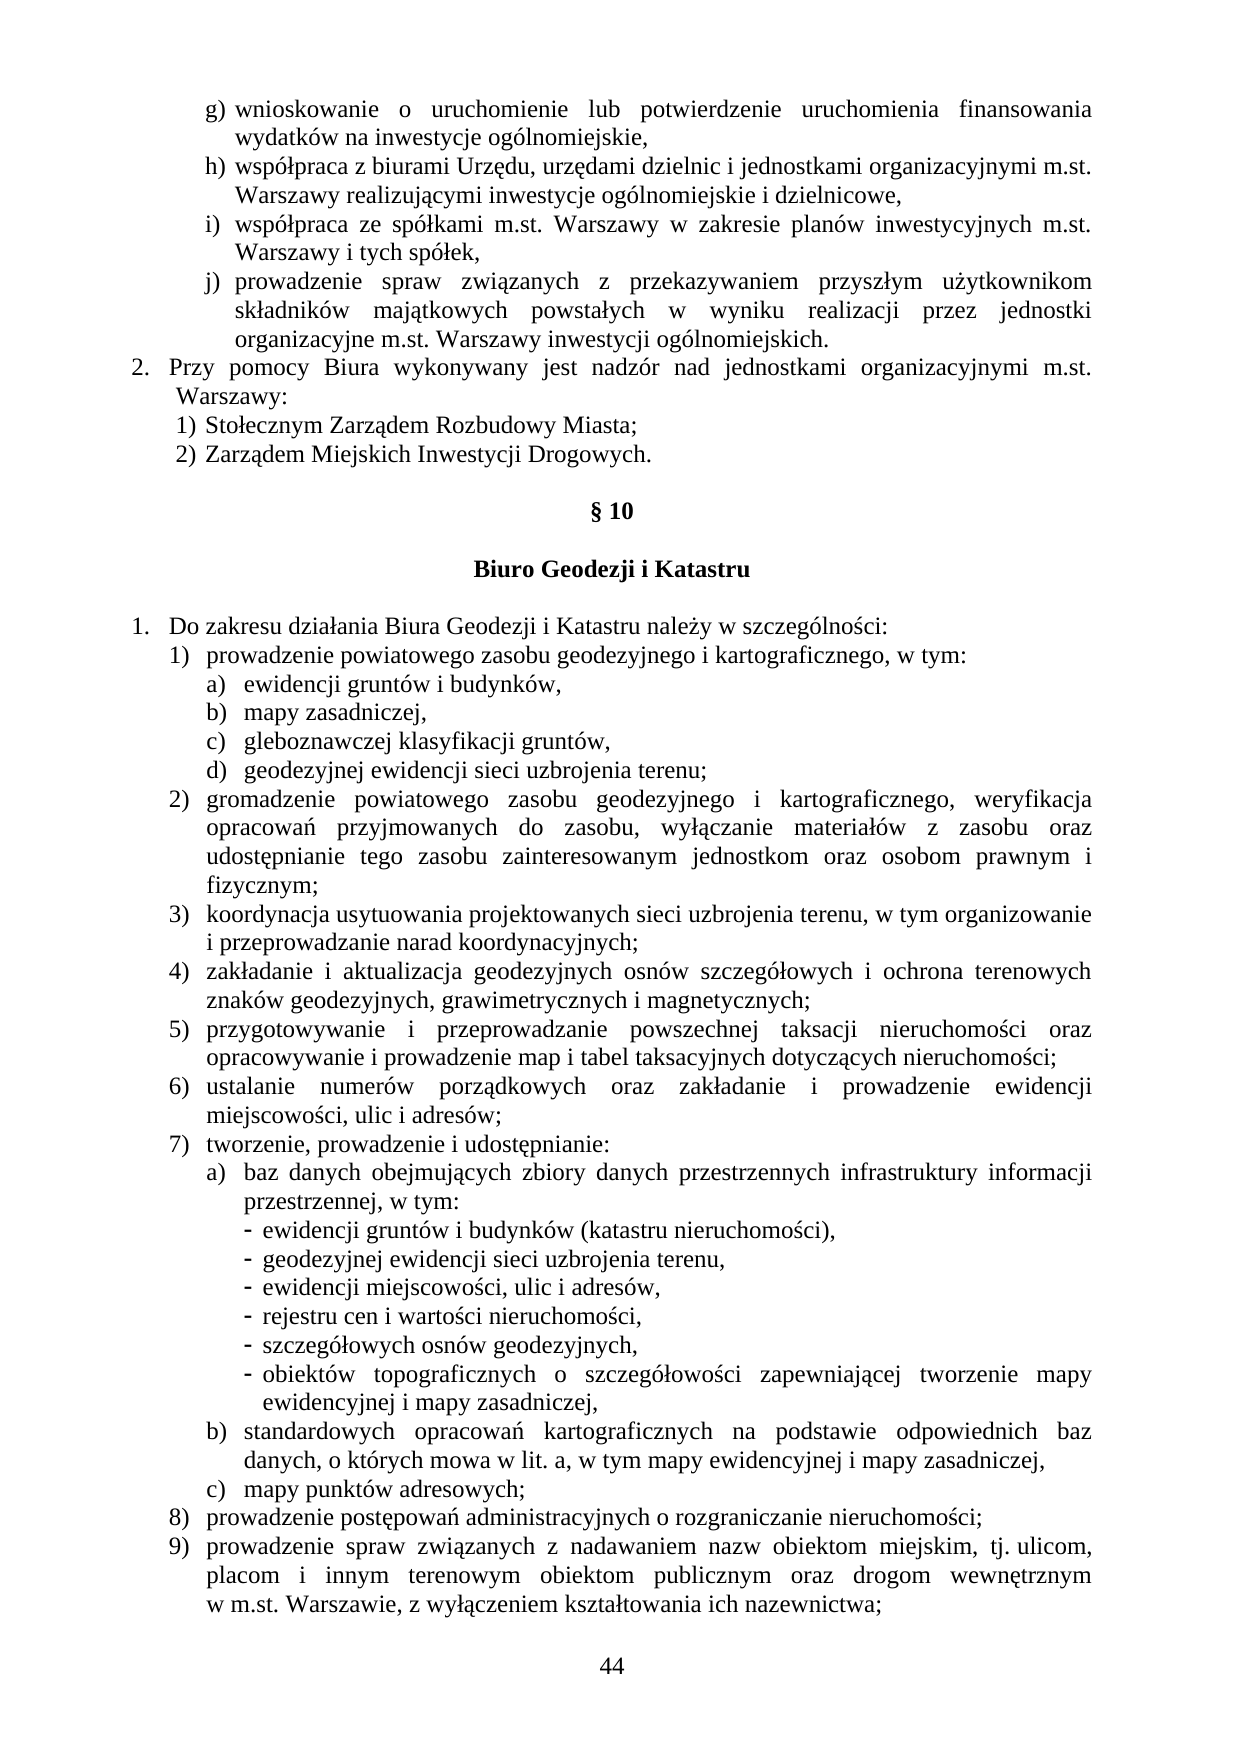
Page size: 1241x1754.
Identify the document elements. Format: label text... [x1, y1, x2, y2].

list koordynacja usytuowania projektowanych sieci uzbrojenia terenu, w tym organizowanie i przeprowadzanie narad koordynacyjnych; [169, 899, 1092, 956]
list geodezyjnej ewidencji sieci uzbrojenia terenu, [244, 1244, 1092, 1272]
list prowadzenie postępowań administracyjnych o rozgraniczanie nieruchomości; [169, 1502, 1092, 1531]
list zakładanie i aktualizacja geodezyjnych osnów szczegółowych i ochrona terenowych znaków geodezyjnych, grawimetrycznych i magnetycznych; [169, 956, 1092, 1014]
list Przy pomocy Biura wykonywany jest nadzór nad jednostkami organizacyjnymi m.st. Warszawy: [131, 352, 1092, 410]
list Stołecznym Zarządem Rozbudowy Miasta; [175, 410, 1092, 439]
list szczegółowych osnów geodezyjnych, [244, 1330, 1092, 1359]
list prowadzenie spraw związanych z przekazywaniem przyszłym użytkownikom składników majątkowych powstałych w wyniku realizacji przez jednostki organizacyjne m.st. Warszawy inwestycji ogólnomiejskich. [205, 266, 1092, 352]
list standardowych opracowań kartograficznych na podstawie odpowiednich baz danych, o których mowa w lit. a, w tym mapy ewidencyjnej i mapy zasadniczej, [206, 1416, 1092, 1474]
list mapy zasadniczej, [206, 697, 1092, 726]
list przygotowywanie i przeprowadzanie powszechnej taksacji nieruchomości oraz opracowywanie i prowadzenie map i tabel taksacyjnych dotyczących nieruchomości; [169, 1014, 1092, 1071]
list ustalanie numerów porządkowych oraz zakładanie i prowadzenie ewidencji miejscowości, ulic i adresów; [169, 1071, 1092, 1129]
list współpraca z biurami Urzędu, urzędami dzielnic i jednostkami organizacyjnymi m.st. Warszawy realizującymi inwestycje ogólnomiejskie i dzielnicowe, [205, 151, 1092, 209]
list mapy punktów adresowych; [206, 1474, 1092, 1502]
list obiektów topograficznych o szczegółowości zapewniającej tworzenie mapy ewidencyjnej i mapy zasadniczej, [244, 1359, 1092, 1416]
list gleboznawczej klasyfikacji gruntów, [206, 726, 1092, 755]
list prowadzenie powiatowego zasobu geodezyjnego i kartograficznego, w tym: [169, 640, 1092, 669]
list Do zakresu działania Biura Geodezji i Katastru należy w szczególności: [131, 611, 1092, 640]
list rejestru cen i wartości nieruchomości, [244, 1301, 1092, 1330]
list gromadzenie powiatowego zasobu geodezyjnego i kartograficznego, weryfikacja opracowań przyjmowanych do zasobu, wyłączanie materiałów z zasobu oraz udostępnianie tego zasobu zainteresowanym jednostkom oraz osobom prawnym i fizycznym; [169, 784, 1092, 899]
list prowadzenie spraw związanych z nadawaniem nazw obiektom miejskim, tj. ulicom, placom i innym terenowym obiektom publicznym oraz drogom wewnętrznym w m.st. Warszawie, z wyłączeniem kształtowania ich nazewnictwa; [169, 1531, 1092, 1617]
list Zarządem Miejskich Inwestycji Drogowych. [175, 439, 1092, 467]
list tworzenie, prowadzenie i udostępnianie: [169, 1129, 1092, 1157]
list ewidencji gruntów i budynków (katastru nieruchomości), [244, 1215, 1092, 1244]
list wnioskowanie o uruchomienie lub potwierdzenie uruchomienia finansowania wydatków na inwestycje ogólnomiejskie, [205, 94, 1092, 151]
list baz danych obejmujących zbiory danych przestrzennych infrastruktury informacji przestrzennej, w tym: [206, 1157, 1092, 1215]
list współpraca ze spółkami m.st. Warszawy w zakresie planów inwestycyjnych m.st. Warszawy i tych spółek, [205, 209, 1092, 266]
text Biuro Geodezji i Katastru [131, 554, 1092, 582]
text § 10 [131, 496, 1092, 525]
list ewidencji miejscowości, ulic i adresów, [244, 1272, 1092, 1301]
list ewidencji gruntów i budynków, [206, 669, 1092, 697]
list geodezyjnej ewidencji sieci uzbrojenia terenu; [206, 755, 1092, 784]
